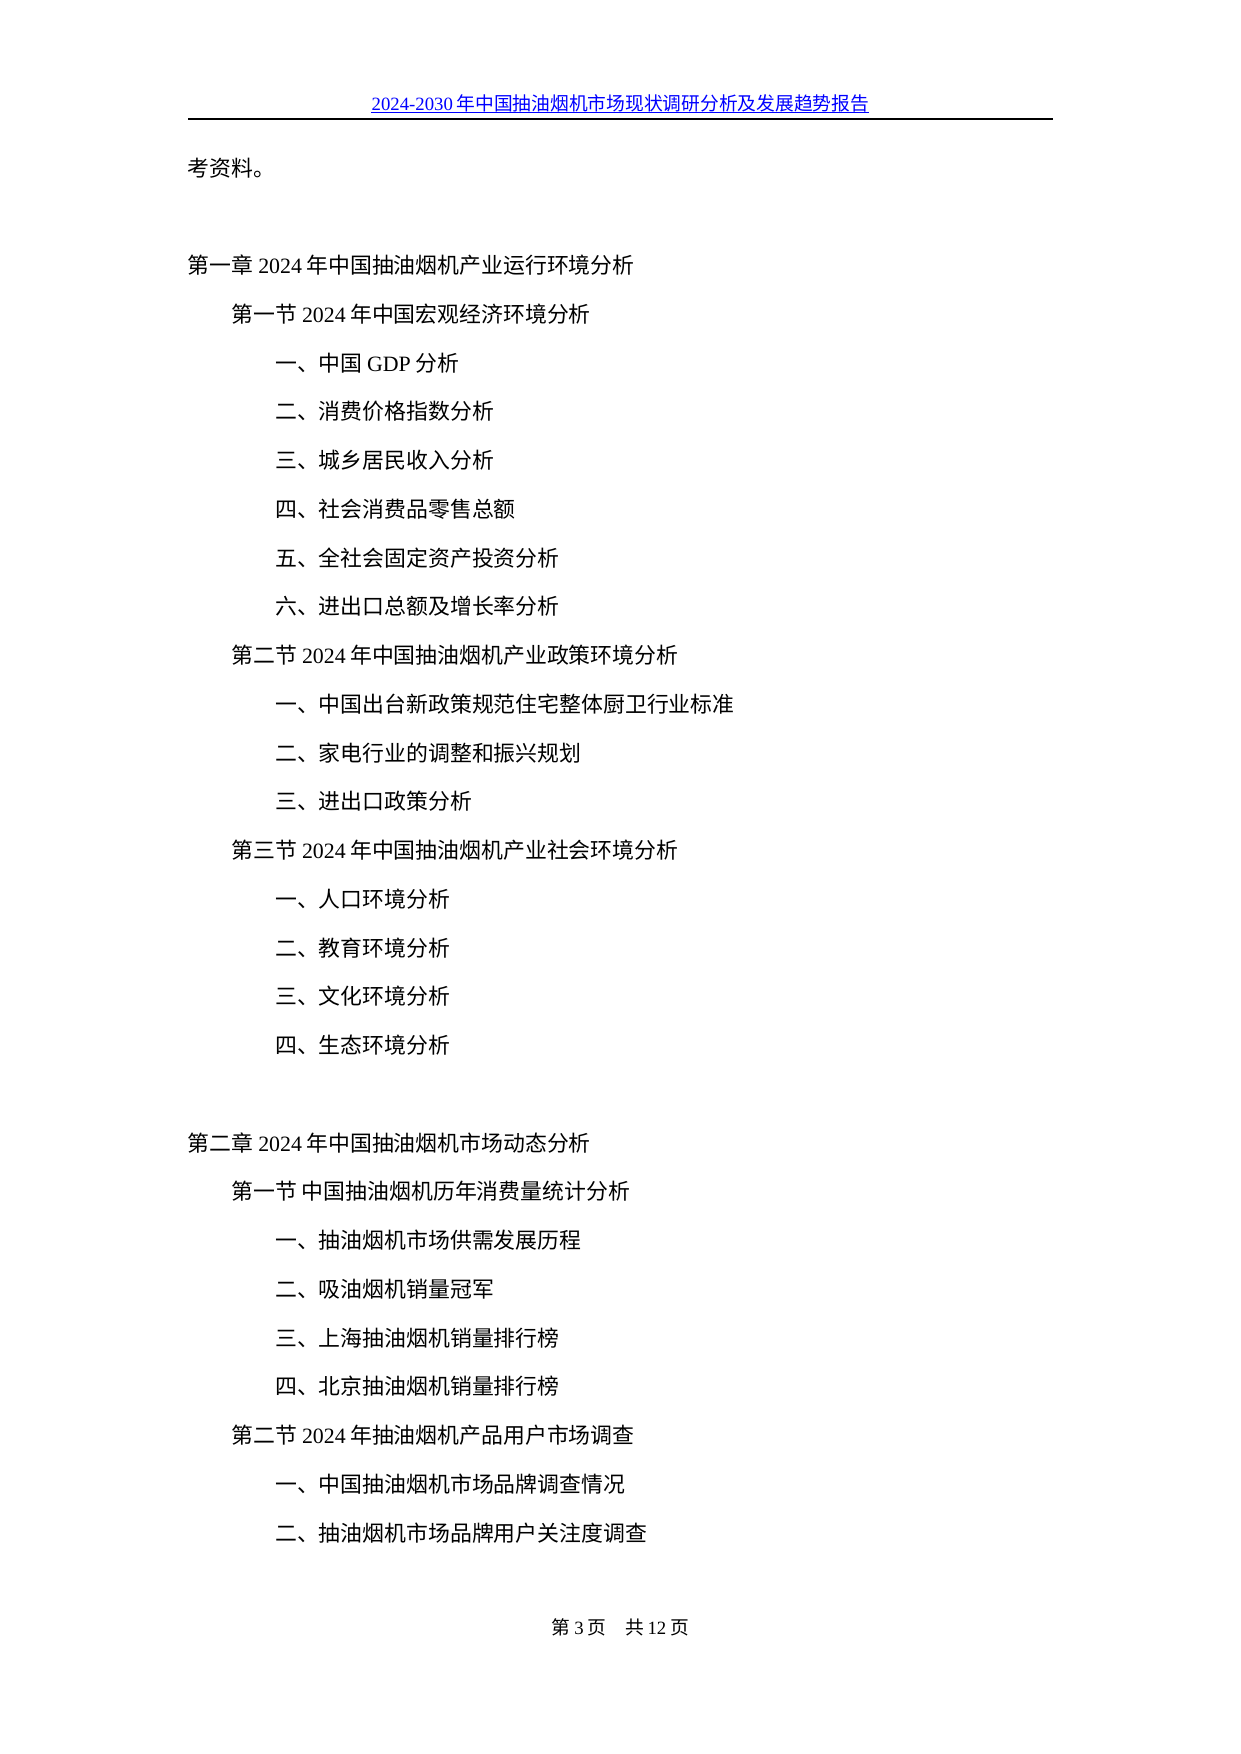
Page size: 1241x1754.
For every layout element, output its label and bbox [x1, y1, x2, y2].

text [187, 150, 1053, 1548]
